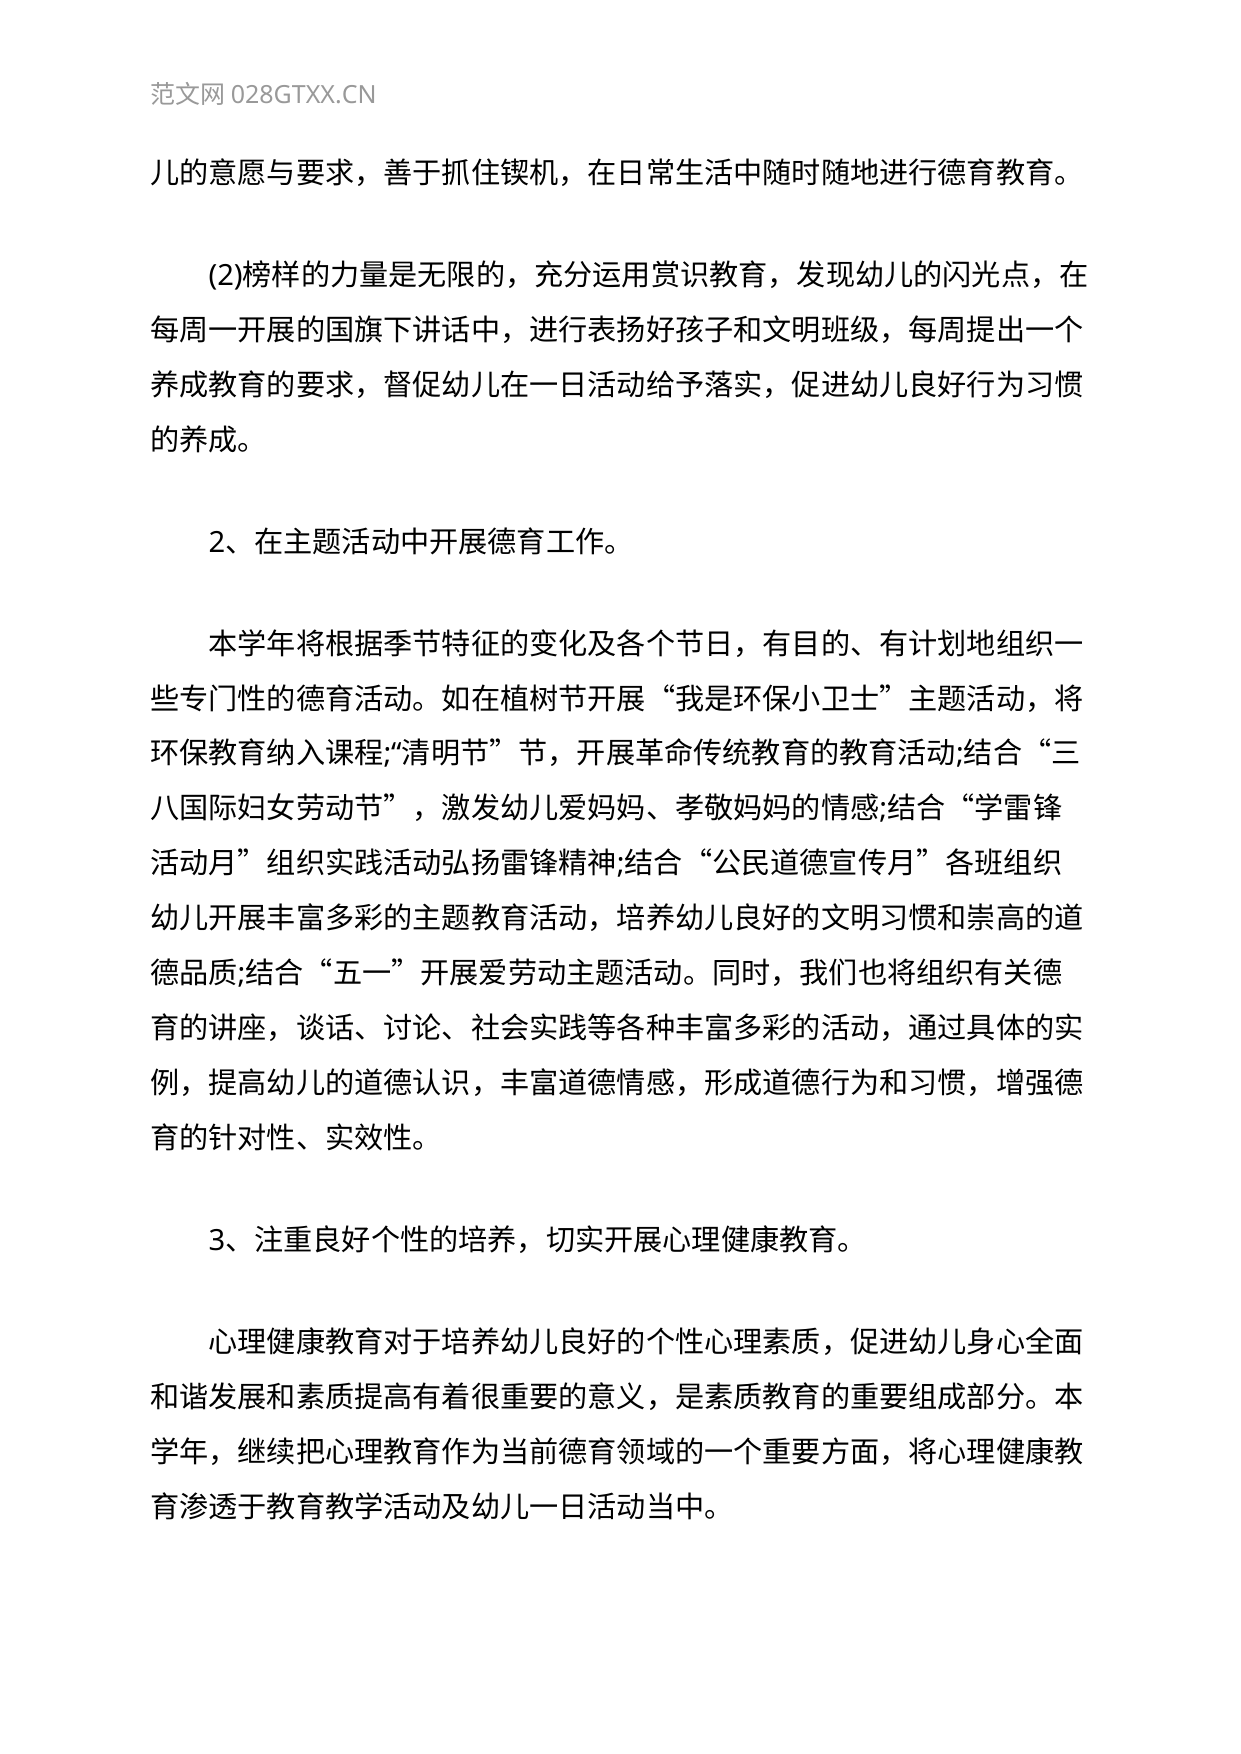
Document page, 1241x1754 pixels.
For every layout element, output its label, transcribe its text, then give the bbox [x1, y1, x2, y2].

text (2)榜样的力量是无限的，充分运用赏识教育，发现幼儿的闪光点，在每周一开展的国旗下讲话中，进行表扬好孩子和文明班级，每周提出一个养成教育的要求，督促幼儿在一日活动给予落实，促进幼儿良好行为习惯的养成。 [150, 252, 1090, 459]
text 3、注重良好个性的培养，切实开展心理健康教育。 [150, 1217, 1090, 1259]
text 2、在主题活动中开展德育工作。 [150, 518, 1090, 561]
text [150, 150, 1090, 192]
text 心理健康教育对于培养幼儿良好的个性心理素质，促进幼儿身心全面和谐发展和素质提高有着很重要的意义，是素质教育的重要组成部分。本学年，继续把心理教育作为当前德育领域的一个重要方面，将心理健康教育渗透于教育教学活动及幼儿一日活动当中。 [150, 1318, 1090, 1526]
text 本学年将根据季节特征的变化及各个节日，有目的、有计划地组织一些专门性的德育活动。如在植树节开展“我是环保小卫士”主题活动，将环保教育纳入课程;“清明节”节，开展革命传统教育的教育活动;结合“三八国际妇女劳动节”，激发幼儿爱妈妈、孝敬妈妈的情感;结合“学雷锋活动月”组织实践活动弘扬雷锋精神;结合“公民道德宣传月”各班组织幼儿开展丰富多彩的主题教育活动，培养幼儿良好的文明习惯和崇高的道德品质;结合“五一”开展爱劳动主题活动。同时，我们也将组织有关德育的讲座，谈话、讨论、社会实践等各种丰富多彩的活动，通过具体的实例，提高幼儿的道德认识，丰富道德情感，形成道德行为和习惯，增强德育的针对性、实效性。 [150, 620, 1090, 1157]
